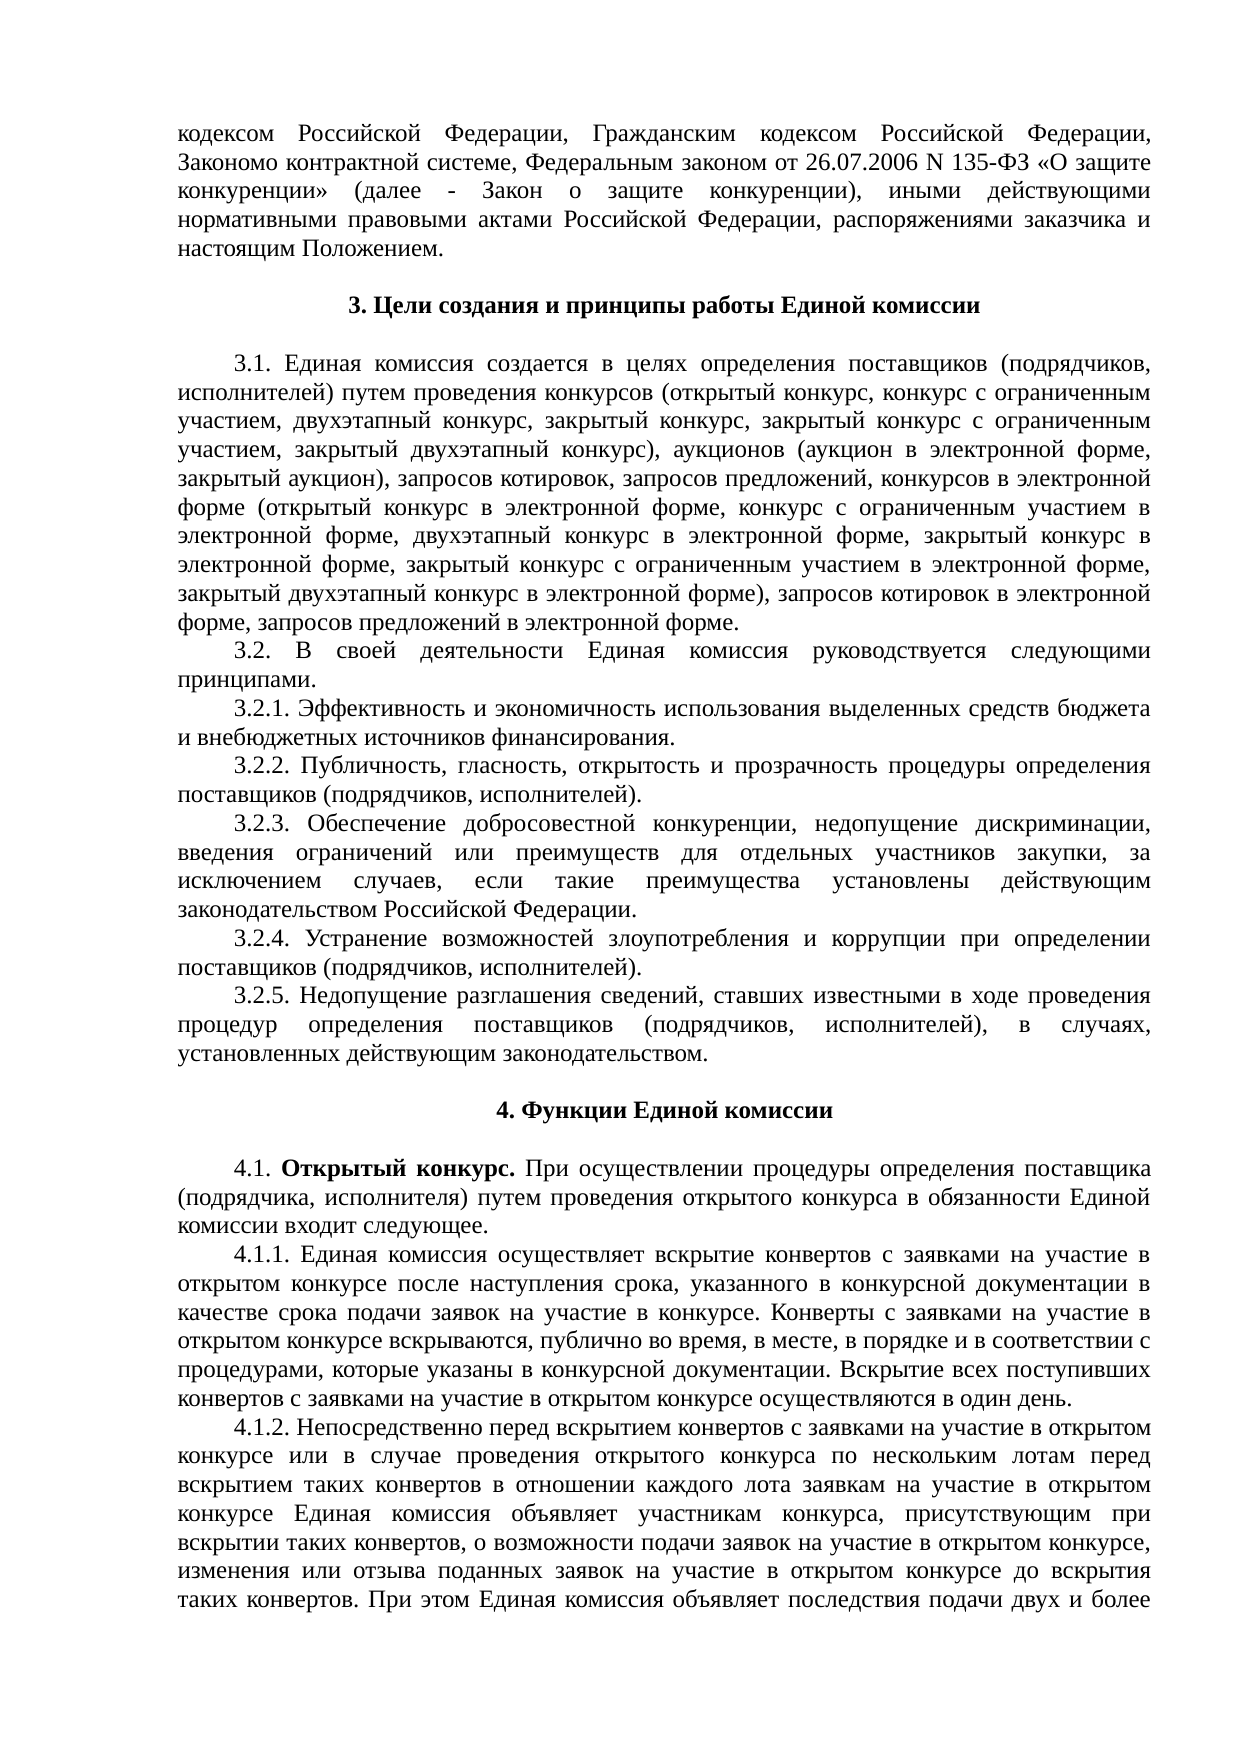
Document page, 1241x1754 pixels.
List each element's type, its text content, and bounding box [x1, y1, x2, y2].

text 3.1. Единая комиссия создается в целях определения поставщиков (подрядчиков, исполнителей) путем проведения конкурсов (открытый конкурс, конкурс с ограниченным участием, двухэтапный конкурс, закрытый конкурс, закрытый конкурс с ограниченным участием, закрытый двухэтапный конкурс), аукционов (аукцион в электронной форме, закрытый аукцион), запросов котировок, запросов предложений, конкурсов в электронной форме (открытый конкурс в электронной форме, конкурс с ограниченным участием в электронной форме, двухэтапный конкурс в электронной форме, закрытый конкурс в электронной форме, закрытый конкурс с ограниченным участием в электронной форме, закрытый двухэтапный конкурс в электронной форме), запросов котировок в электронной форме, запросов предложений в электронной форме. [177, 348, 1152, 636]
text 3.2. В своей деятельности Единая комиссия руководствуется следующими принципами. [177, 636, 1152, 693]
text 3.2.5. Недопущение разглашения сведений, ставших известными в ходе проведения процедур определения поставщиков (подрядчиков, исполнителей), в случаях, установленных действующим законодательством. [177, 981, 1152, 1067]
text 3.2.2. Публичность, гласность, открытость и прозрачность процедуры определения поставщиков (подрядчиков, исполнителей). [177, 751, 1152, 808]
text 3.2.3. Обеспечение добросовестной конкуренции, недопущение дискриминации, введения ограничений или преимуществ для отдельных участников закупки, за исключением случаев, если такие преимущества установлены действующим законодательством Российской Федерации. [177, 808, 1152, 923]
text 3. Цели создания и принципы работы Единой комиссии [177, 291, 1152, 319]
text 4.1.1. Единая комиссия осуществляет вскрытие конвертов с заявками на участие в открытом конкурсе после наступления срока, указанного в конкурсной документации в качестве срока подачи заявок на участие в конкурсе. Конверты с заявками на участие в открытом конкурсе вскрываются, публично во время, в месте, в порядке и в соответствии с процедурами, которые указаны в конкурсной документации. Вскрытие всех поступивших конвертов с заявками на участие в открытом конкурсе осуществляются в один день. [177, 1239, 1152, 1412]
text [177, 1412, 1152, 1613]
text 4.1. Открытый конкурс. При осуществлении процедуры определения поставщика (подрядчика, исполнителя) путем проведения открытого конкурса в обязанности Единой комиссии входит следующее. [177, 1153, 1152, 1239]
text 3.2.1. Эффективность и экономичность использования выделенных средств бюджета и внебюджетных источников финансирования. [177, 693, 1152, 751]
text 4. Функции Единой комиссии [177, 1096, 1152, 1124]
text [177, 118, 1152, 262]
text 3.2.4. Устранение возможностей злоупотребления и коррупции при определении поставщиков (подрядчиков, исполнителей). [177, 923, 1152, 981]
